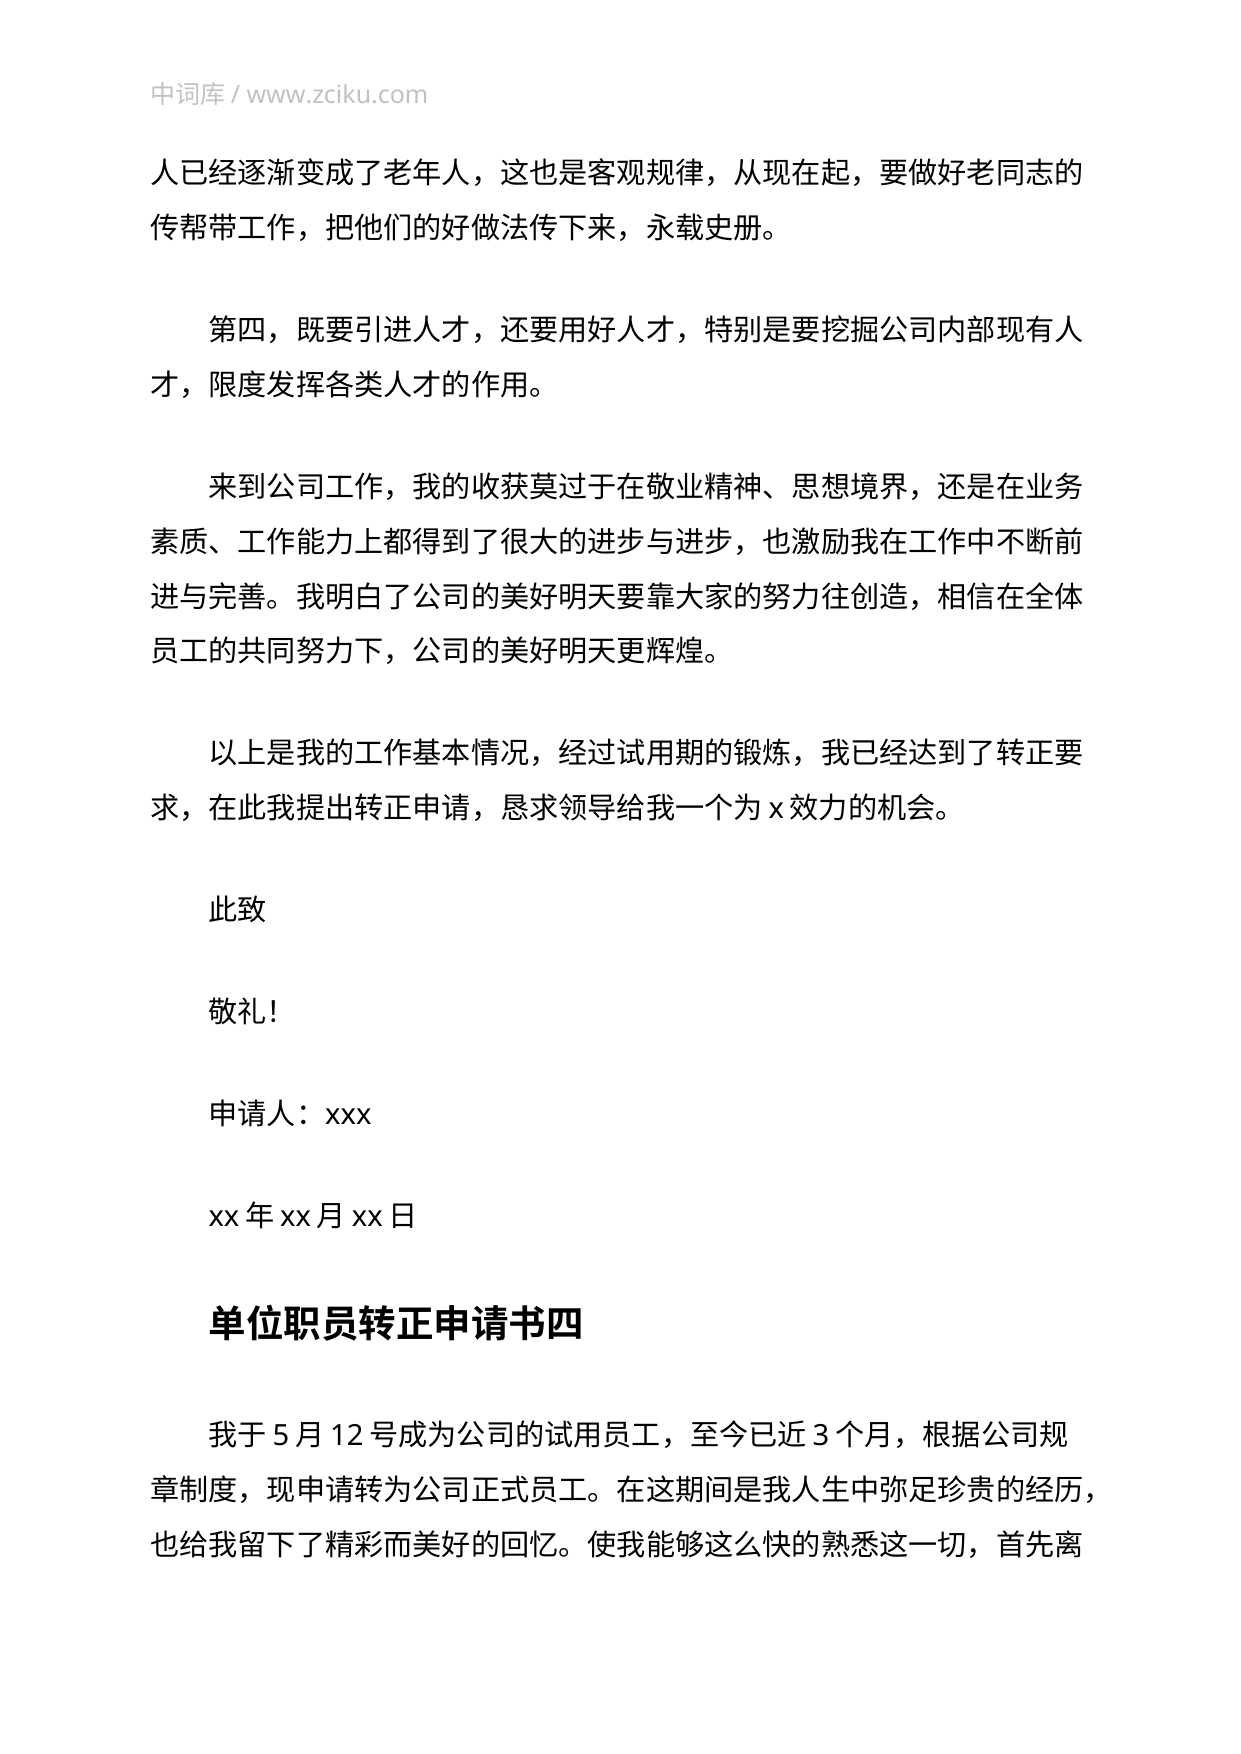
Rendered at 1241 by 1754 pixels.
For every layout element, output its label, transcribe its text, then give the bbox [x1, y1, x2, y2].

text 此致 [150, 887, 1090, 929]
text xx年xx月xx日 [150, 1192, 1090, 1234]
text 单位职员转正申请书四 [150, 1294, 1090, 1348]
text 以上是我的工作基本情况，经过试用期的锻炼，我已经达到了转正要求，在此我提出转正申请，恳求领导给我一个为x效力的机会。 [150, 730, 1090, 827]
text 敬礼！ [150, 988, 1090, 1031]
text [150, 150, 1090, 247]
text 第四，既要引进人才，还要用好人才，特别是要挖掘公司内部现有人才，限度发挥各类人才的作用。 [150, 307, 1090, 404]
text 申请人：xxx [150, 1090, 1090, 1133]
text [150, 1412, 1090, 1564]
text 来到公司工作，我的收获莫过于在敬业精神、思想境界，还是在业务素质、工作能力上都得到了很大的进步与进步，也激励我在工作中不断前进与完善。我明白了公司的美好明天要靠大家的努力往创造，相信在全体员工的共同努力下，公司的美好明天更辉煌。 [150, 463, 1090, 670]
